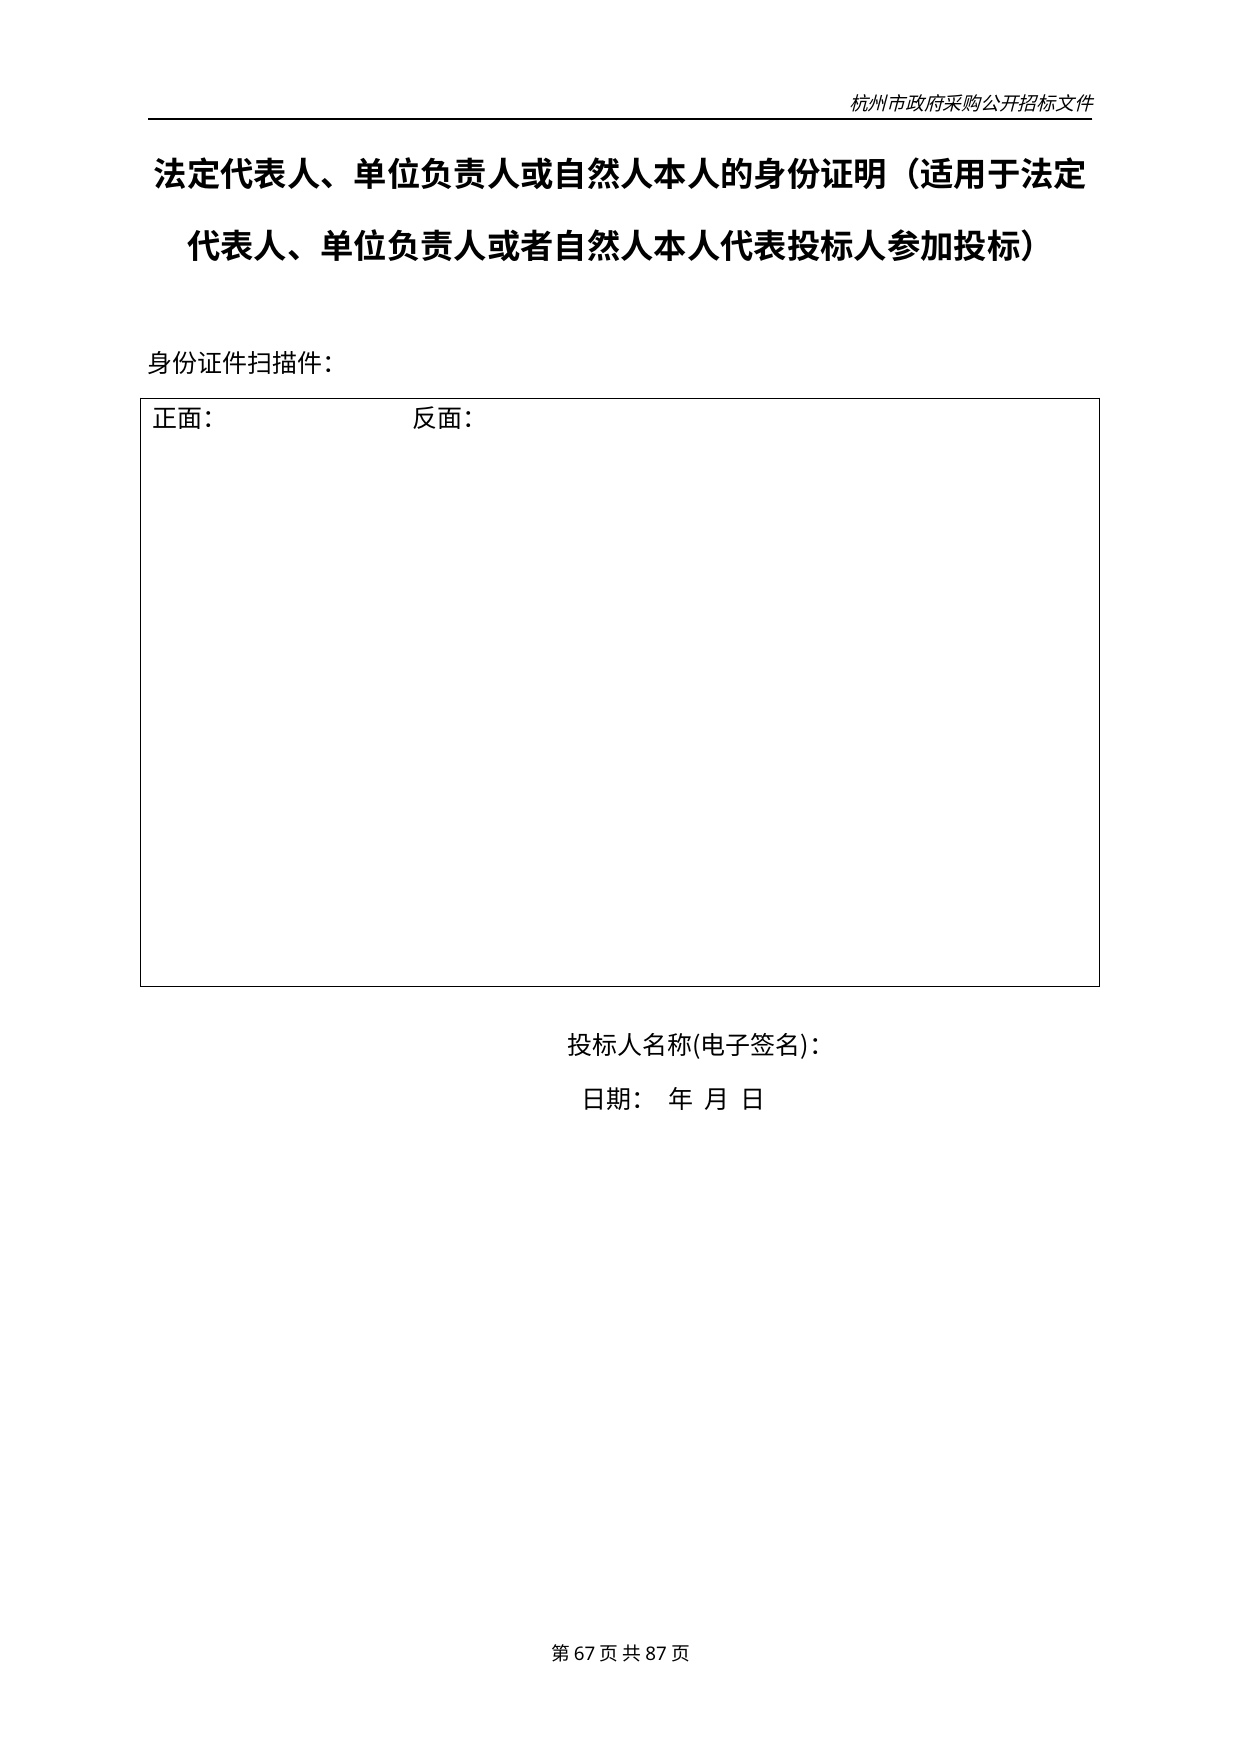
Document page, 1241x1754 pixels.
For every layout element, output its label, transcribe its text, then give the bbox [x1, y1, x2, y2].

text 法定代表人、单位负责人或自然人本人的身份证明（适用于法定代表人、单位负责人或者自然人本人代表投标人参加投标） [148, 148, 1092, 268]
text 投标人名称(电子签名)： [148, 1025, 1092, 1061]
text 身份证件扫描件： [148, 343, 1092, 379]
table_header 正面： 反面： [141, 399, 1099, 986]
text 日期： 年 月 日 [148, 1079, 1092, 1116]
